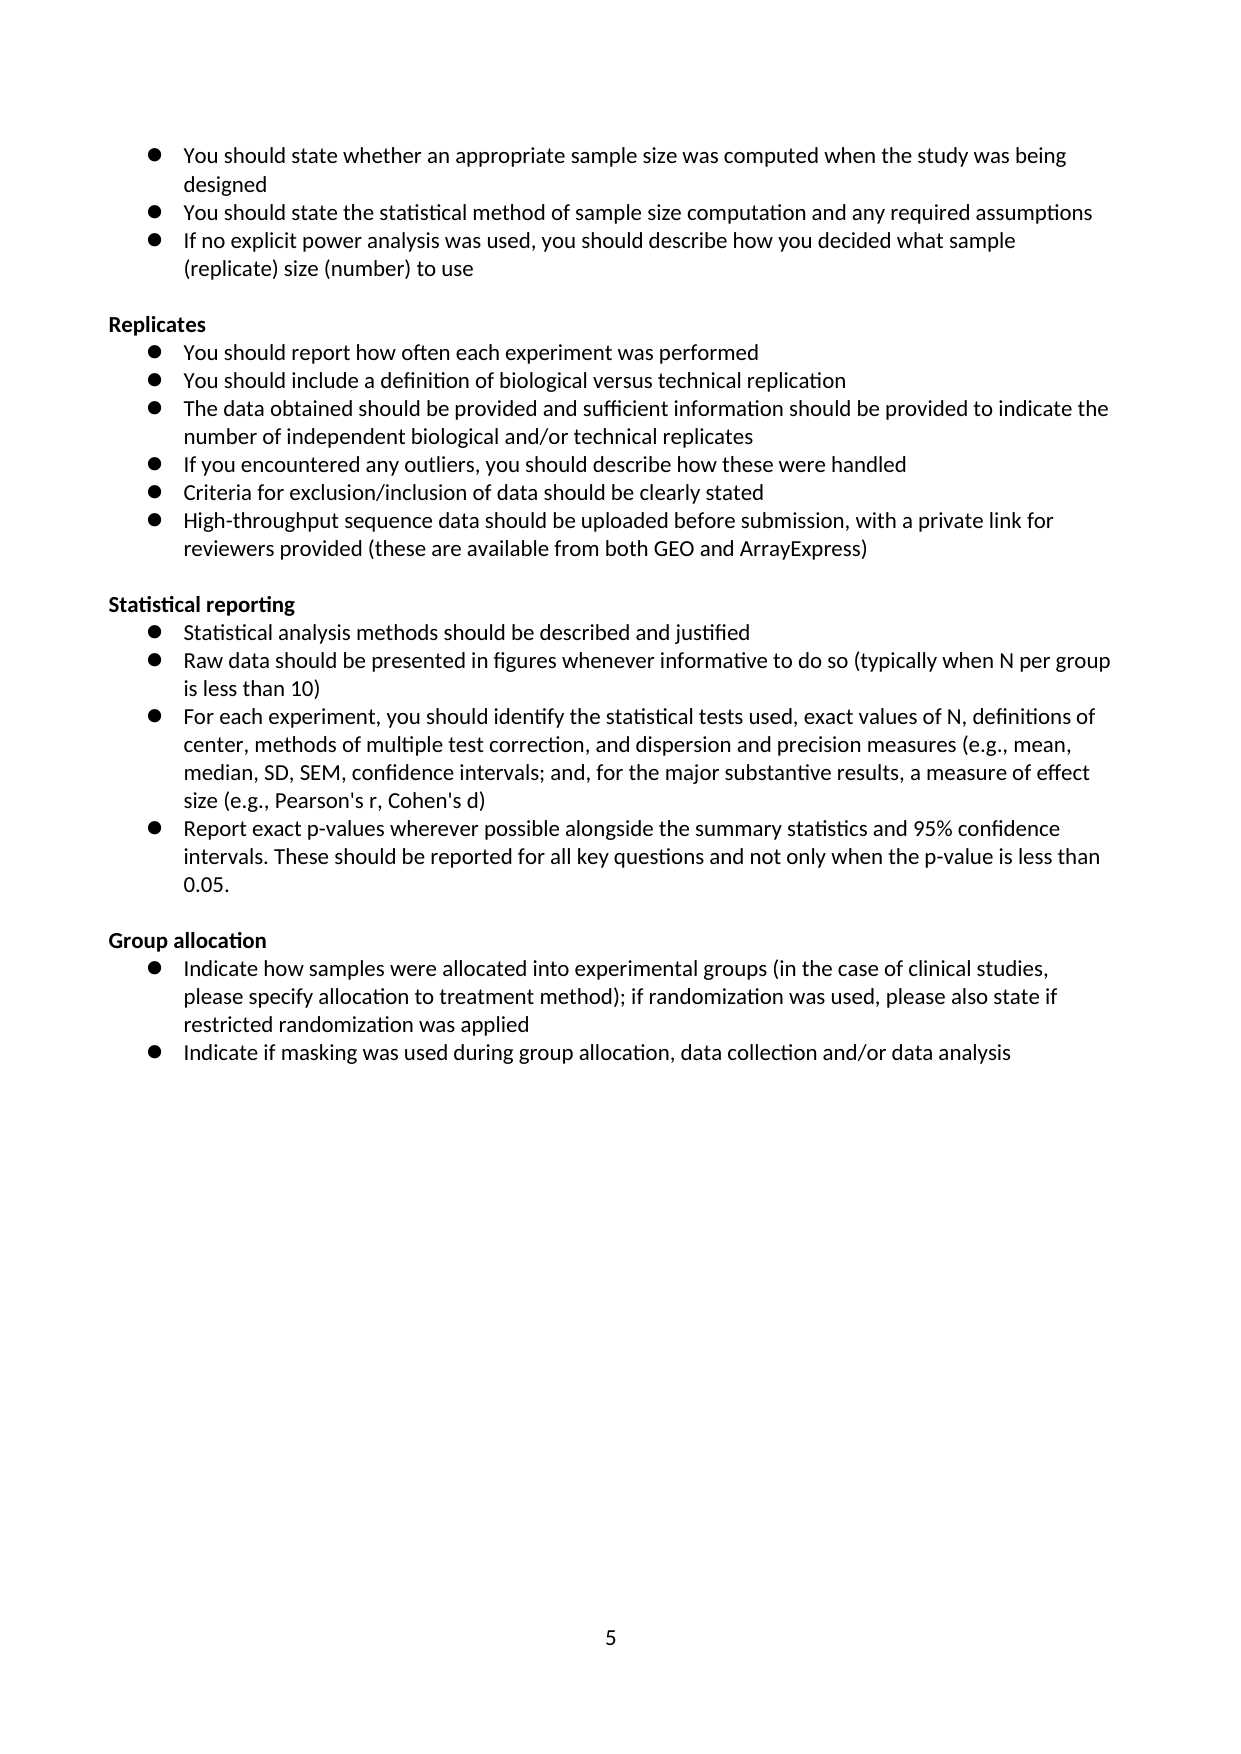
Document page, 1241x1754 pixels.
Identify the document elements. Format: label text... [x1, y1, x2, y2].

list Statistical analysis methods should be described and justified [146, 618, 1113, 646]
text Replicates [108, 310, 1113, 338]
list You should state the statistical method of sample size computation and any required assumptions [146, 198, 1113, 226]
list You should report how often each experiment was performed [146, 338, 1113, 366]
list Raw data should be presented in figures whenever informative to do so (typically when N per group is less than 10) [146, 646, 1113, 702]
list Indicate if masking was used during group allocation, data collection and/or data analysis [146, 1038, 1113, 1066]
list High-throughput sequence data should be uploaded before submission, with a private link for reviewers provided (these are available from both GEO and ArrayExpress) [146, 506, 1113, 562]
list You should state whether an appropriate sample size was computed when the study was being designed [146, 142, 1113, 198]
list If no explicit power analysis was used, you should describe how you decided what sample (replicate) size (number) to use [146, 226, 1113, 282]
text Statistical reporting [108, 590, 1113, 618]
list Criteria for exclusion/inclusion of data should be clearly stated [146, 478, 1113, 506]
list Indicate how samples were allocated into experimental groups (in the case of clinical studies, please specify allocation to treatment method); if randomization was used, please also state if restricted randomization was applied [146, 954, 1113, 1038]
text Group allocation [108, 926, 1113, 954]
list If you encountered any outliers, you should describe how these were handled [146, 450, 1113, 478]
list For each experiment, you should identify the statistical tests used, exact values of N, definitions of center, methods of multiple test correction, and dispersion and precision measures (e.g., mean, median, SD, SEM, confidence intervals; and, for the major substantive results, a measure of effect size (e.g., Pearson's r, Cohen's d) [146, 702, 1113, 814]
list Report exact p-values wherever possible alongside the summary statistics and 95% confidence intervals. These should be reported for all key questions and not only when the p-value is less than 0.05. [146, 814, 1113, 898]
list The data obtained should be provided and sufficient information should be provided to indicate the number of independent biological and/or technical replicates [146, 394, 1113, 450]
list You should include a definition of biological versus technical replication [146, 366, 1113, 394]
